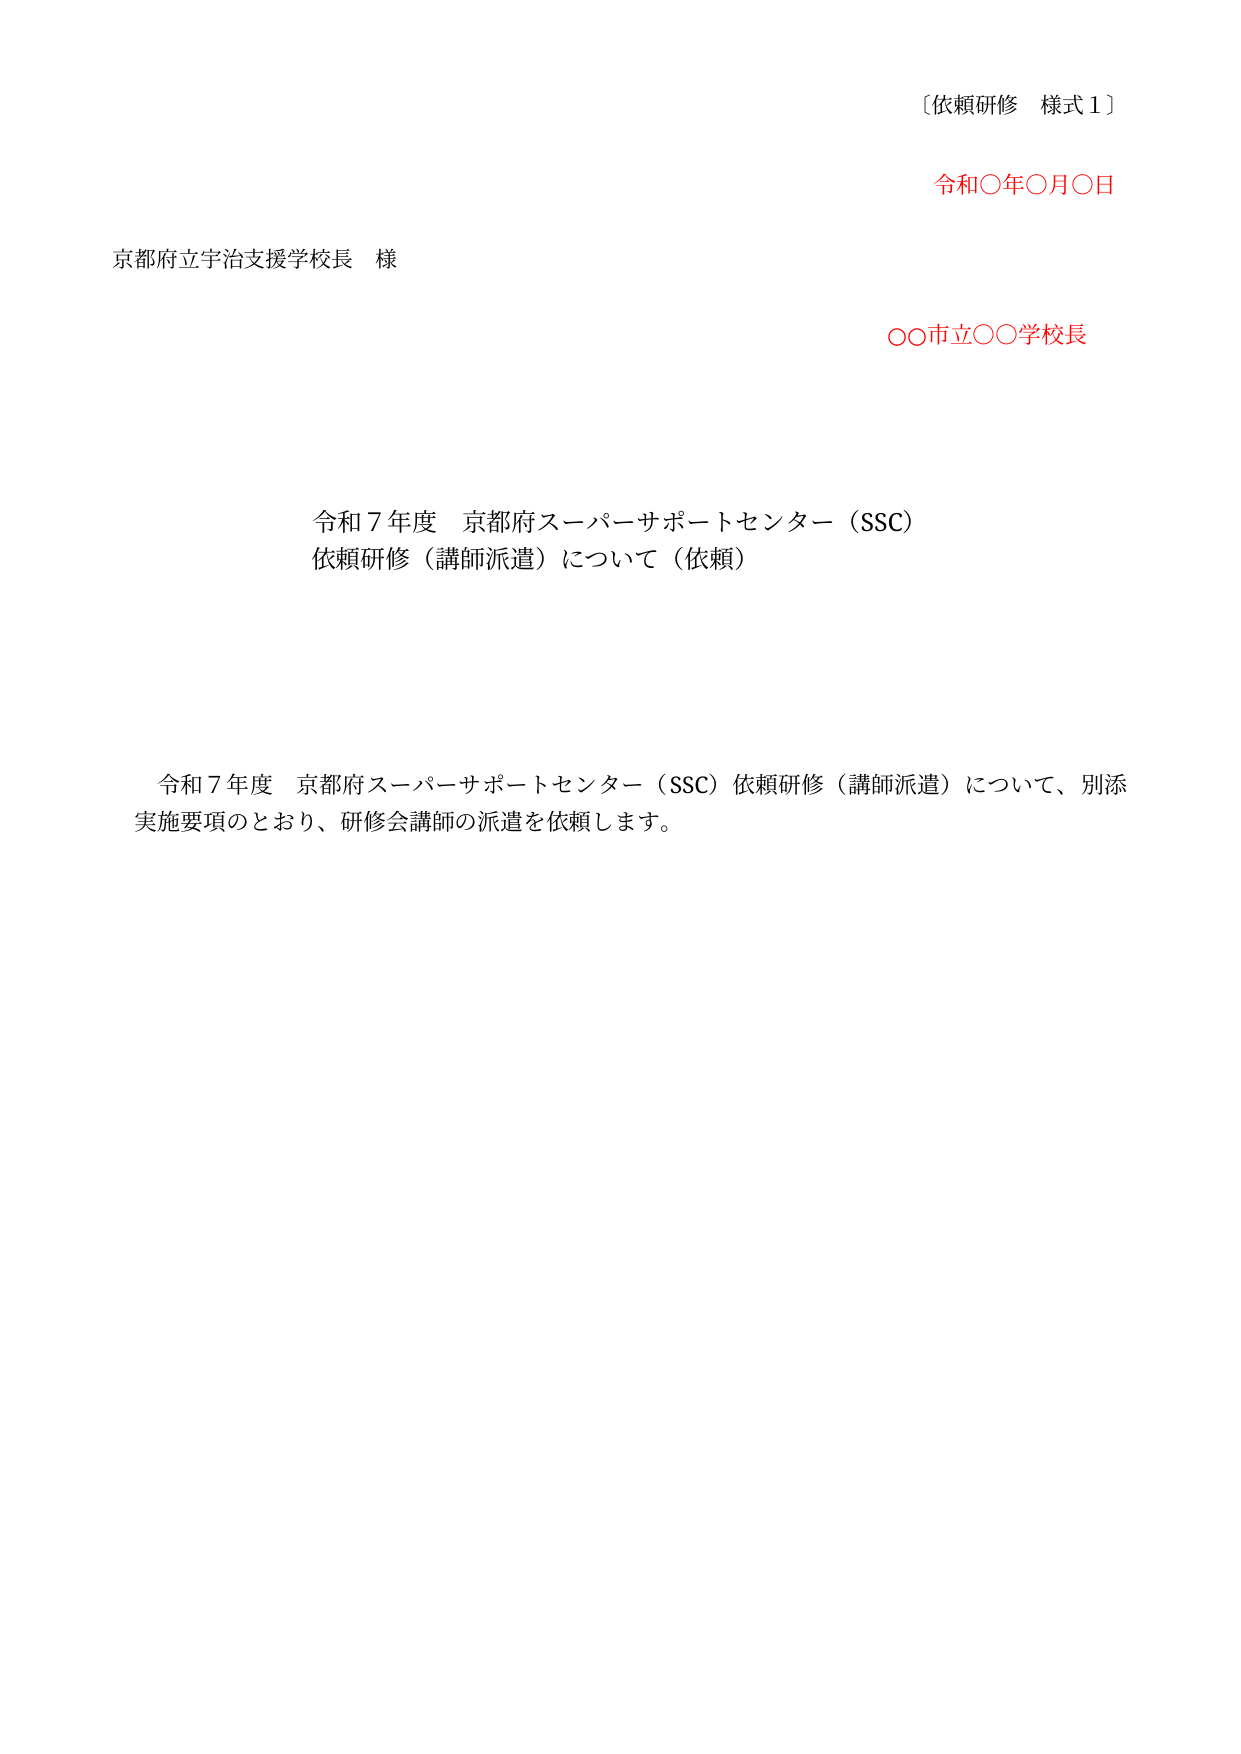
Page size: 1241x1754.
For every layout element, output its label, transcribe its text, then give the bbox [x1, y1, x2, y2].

text 令和７年度 京都府スーパーサポートセンター（SSC） [112, 502, 1128, 539]
text 依頼研修（講師派遣）について（依頼） [112, 539, 1128, 577]
text 京都府立宇治支援学校長 様 [112, 239, 1128, 277]
text ○○市立○○学校長 [112, 314, 1087, 352]
text 令和７年度 京都府スーパーサポートセンター（SSC）依頼研修（講師派遣）について、別添実施要項のとおり、研修会講師の派遣を依頼します。 [134, 764, 1128, 839]
